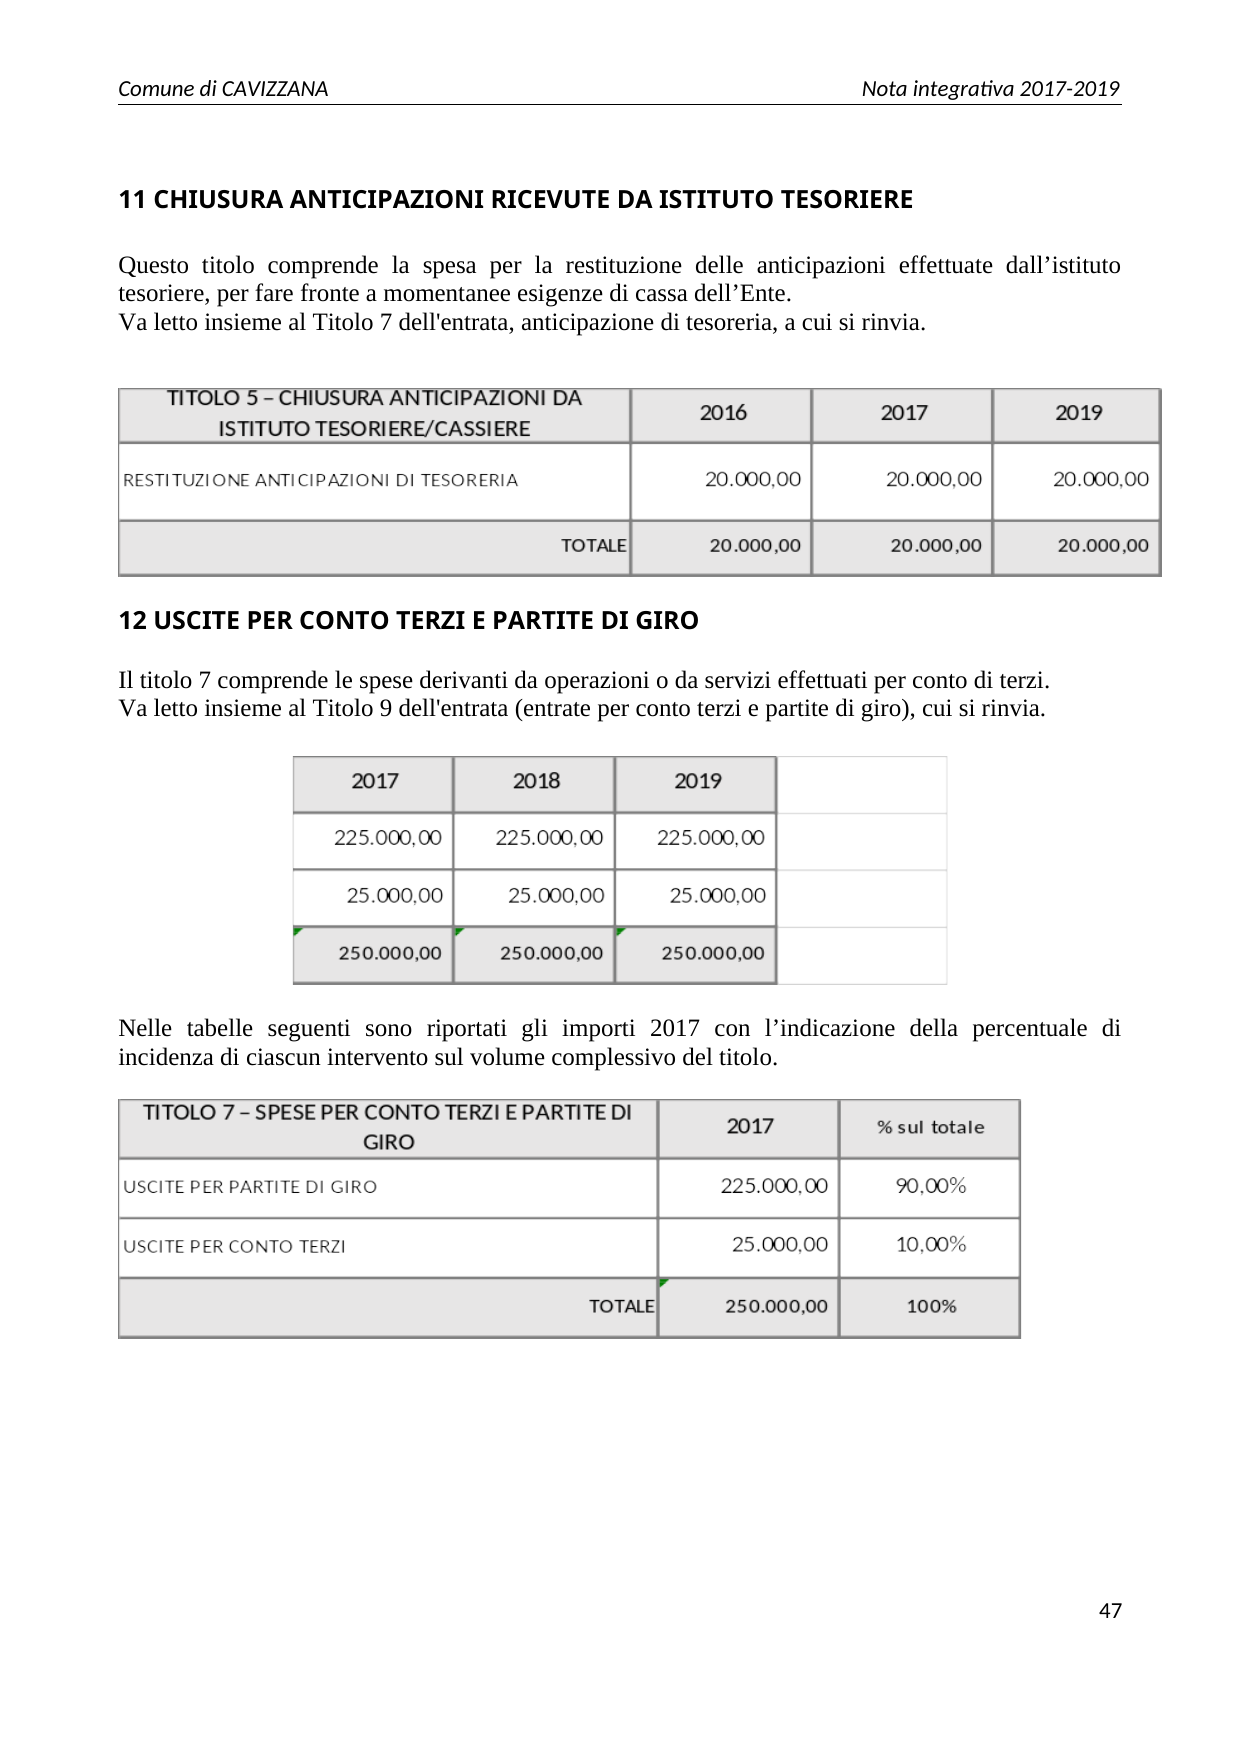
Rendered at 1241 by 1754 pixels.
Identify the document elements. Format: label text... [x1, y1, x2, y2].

text Questo titolo comprende la spesa per la restituzione delle anticipazioni effettuate dall’istituto tesoriere, per fare fronte a momentanee esigenze di cassa dell’Ente. [118, 250, 1122, 307]
text Nelle tabelle seguenti sono riportati gli importi 2017 con l’indicazione della percentuale di incidenza di ciascun intervento sul volume complessivo del titolo. [118, 1013, 1122, 1071]
text Va letto insieme al Titolo 7 dell'entrata, anticipazione di tesoreria, a cui si rinvia. [118, 307, 1122, 336]
text Il titolo 7 comprende le spese derivanti da operazioni o da servizi effettuati per conto di terzi. [118, 665, 1122, 693]
text Va letto insieme al Titolo 9 dell'entrata (entrate per conto terzi e partite di giro), cui si rinvia. [118, 693, 1122, 722]
text 11 CHIUSURA ANTICIPAZIONI RICEVUTE DA ISTITUTO TESORIERE [118, 182, 1122, 216]
text 12 USCITE PER CONTO TERZI E PARTITE DI GIRO [118, 603, 1122, 637]
